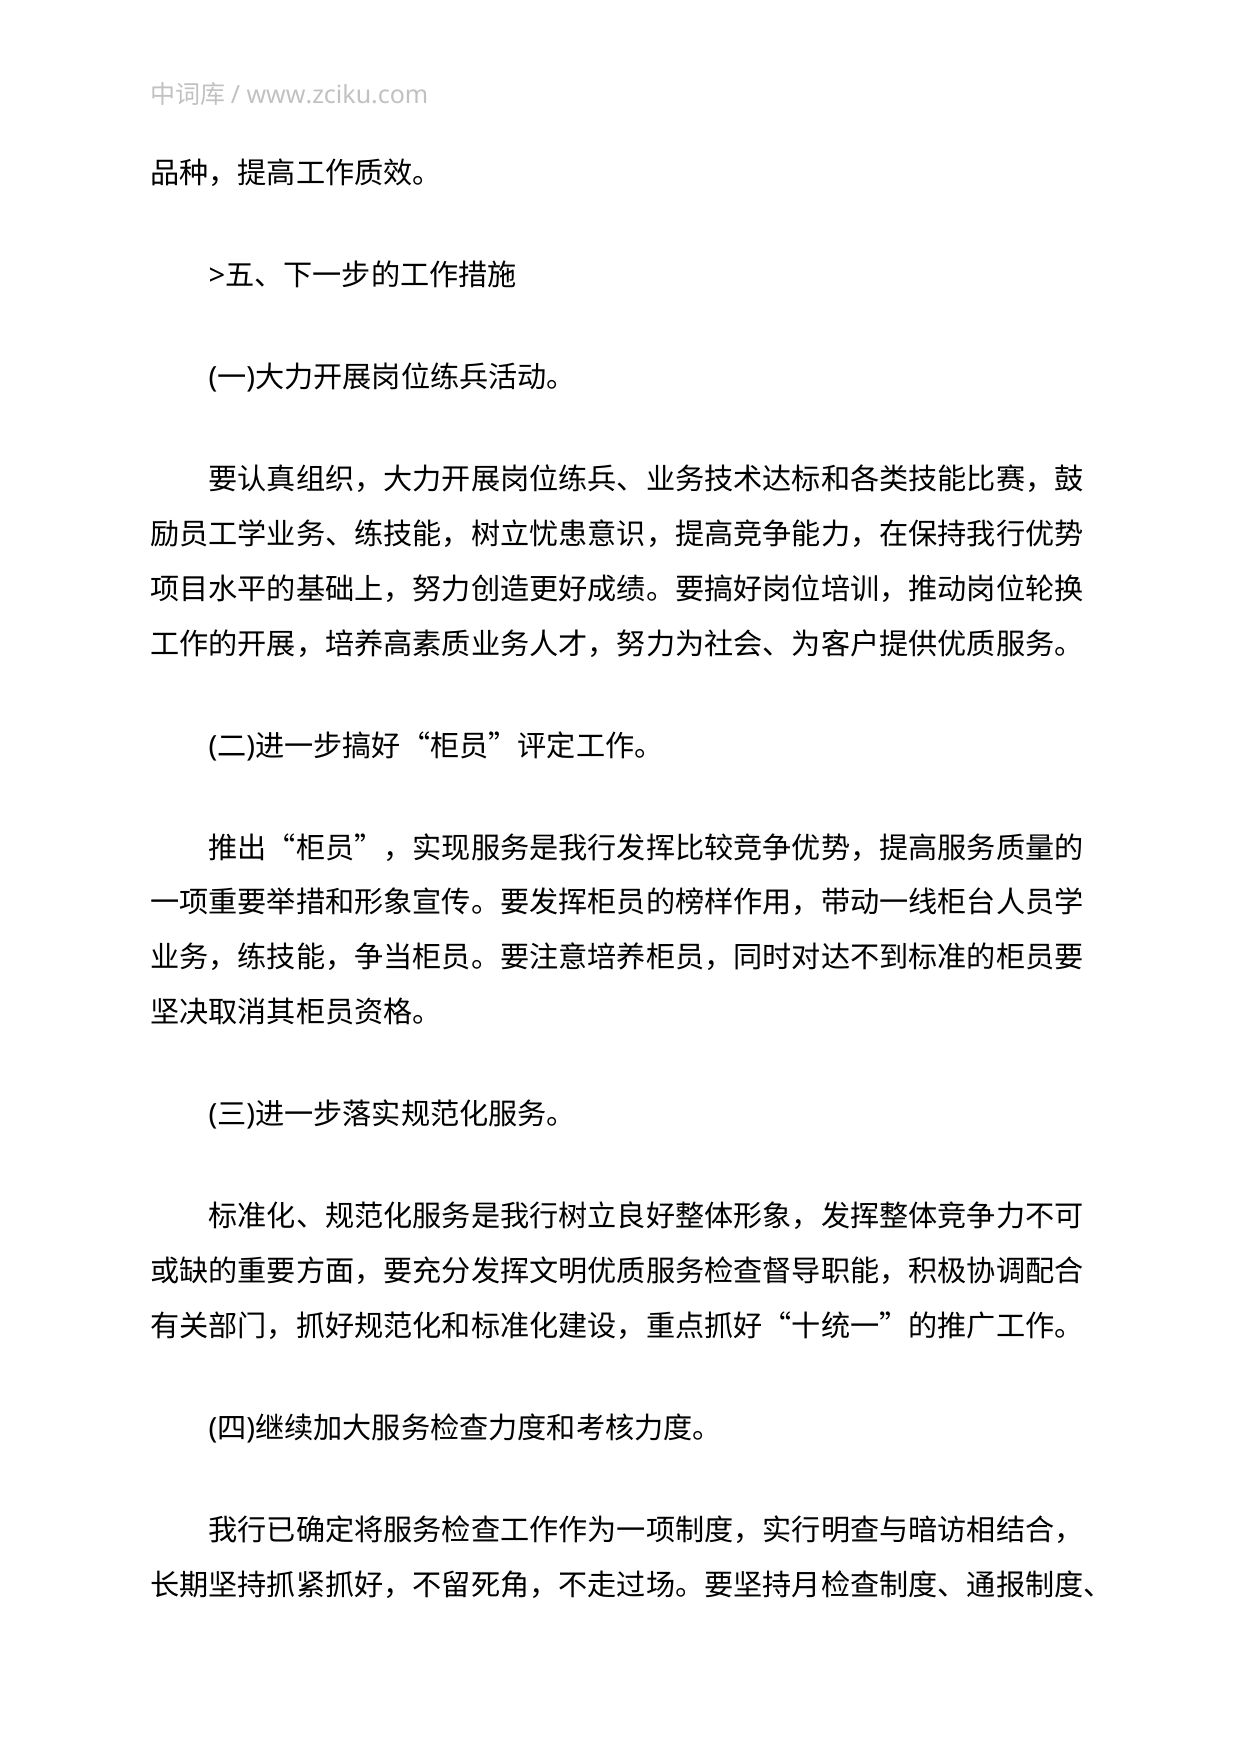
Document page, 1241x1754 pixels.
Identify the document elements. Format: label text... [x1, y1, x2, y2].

text (一)大力开展岗位练兵活动。 [150, 354, 1090, 396]
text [150, 150, 1090, 192]
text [150, 1506, 1090, 1603]
text (三)进一步落实规范化服务。 [150, 1091, 1090, 1133]
text 标准化、规范化服务是我行树立良好整体形象，发挥整体竞争力不可或缺的重要方面，要充分发挥文明优质服务检查督导职能，积极协调配合有关部门，抓好规范化和标准化建设，重点抓好“十统一”的推广工作。 [150, 1193, 1090, 1345]
text (四)继续加大服务检查力度和考核力度。 [150, 1404, 1090, 1447]
text 推出“柜员”，实现服务是我行发挥比较竞争优势，提高服务质量的一项重要举措和形象宣传。要发挥柜员的榜样作用，带动一线柜台人员学业务，练技能，争当柜员。要注意培养柜员，同时对达不到标准的柜员要坚决取消其柜员资格。 [150, 824, 1090, 1031]
text >五、下一步的工作措施 [150, 252, 1090, 294]
text (二)进一步搞好“柜员”评定工作。 [150, 722, 1090, 764]
text 要认真组织，大力开展岗位练兵、业务技术达标和各类技能比赛，鼓励员工学业务、练技能，树立忧患意识，提高竞争能力，在保持我行优势项目水平的基础上，努力创造更好成绩。要搞好岗位培训，推动岗位轮换工作的开展，培养高素质业务人才，努力为社会、为客户提供优质服务。 [150, 456, 1090, 663]
